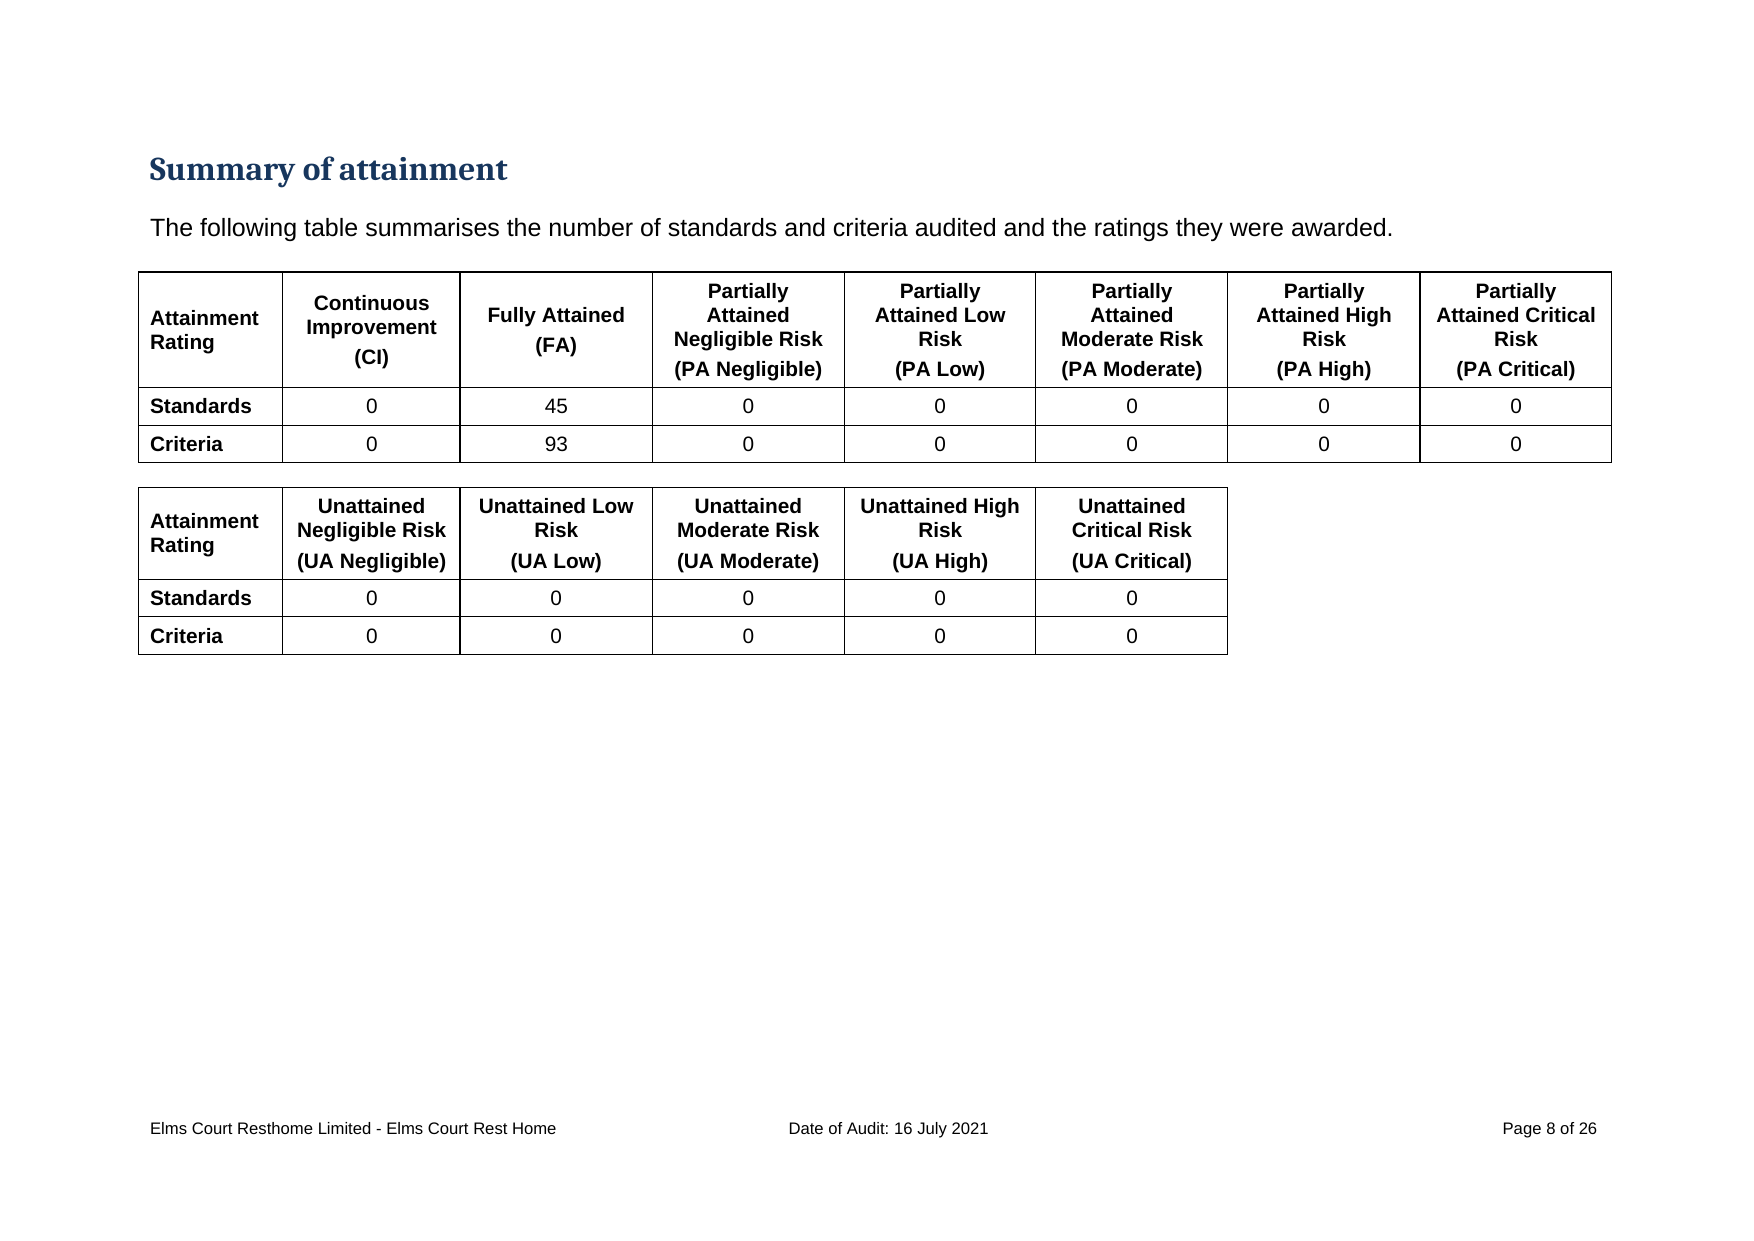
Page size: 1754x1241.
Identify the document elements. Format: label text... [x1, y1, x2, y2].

table_header Partially Attained Low Risk (PA Low) [845, 273, 1035, 387]
table_header Fully Attained (FA) [461, 273, 652, 387]
table_cell 0 [1036, 426, 1227, 462]
table_cell 0 [653, 617, 844, 654]
table_cell 0 [283, 617, 459, 654]
table_header Partially Attained Moderate Risk (PA Moderate) [1036, 273, 1227, 387]
table_cell 0 [1036, 617, 1227, 654]
table_header Unattained Moderate Risk (UA Moderate) [653, 488, 844, 579]
table_cell 0 [653, 388, 844, 424]
table_header Unattained Negligible Risk (UA Negligible) [283, 488, 459, 579]
table_cell 0 [461, 580, 652, 616]
table_header Continuous Improvement (CI) [283, 273, 459, 387]
table_header Partially Attained Negligible Risk (PA Negligible) [653, 273, 844, 387]
table_cell 0 [845, 426, 1035, 462]
table_header Attainment Rating [139, 273, 282, 387]
table_header Unattained Low Risk (UA Low) [461, 488, 652, 579]
table_cell 0 [1421, 426, 1611, 462]
table_cell Criteria [139, 426, 282, 462]
table_header Attainment Rating [139, 488, 282, 579]
table_cell 0 [461, 617, 652, 654]
table_cell 0 [283, 388, 459, 424]
table_cell 93 [461, 426, 652, 462]
table_cell 0 [845, 388, 1035, 424]
table_cell Criteria [139, 617, 282, 654]
table_cell 0 [1036, 388, 1227, 424]
table_header Partially Attained High Risk (PA High) [1228, 273, 1419, 387]
table_cell 0 [1421, 388, 1611, 424]
subtitle Summary of attainment [150, 150, 1604, 188]
table_header Unattained High Risk (UA High) [845, 488, 1035, 579]
table_cell 0 [283, 580, 459, 616]
table_cell 45 [461, 388, 652, 424]
table_cell 0 [1036, 580, 1227, 616]
table_cell 0 [653, 426, 844, 462]
text The following table summarises the number of standards and criteria audited and the ratings they were awarded. [150, 213, 1604, 242]
table_cell 0 [1228, 388, 1419, 424]
table_cell 0 [283, 426, 459, 462]
table_cell Standards [139, 580, 282, 616]
table_cell 0 [845, 580, 1035, 616]
table_cell Standards [139, 388, 282, 424]
table_cell 0 [845, 617, 1035, 654]
table_cell 0 [1228, 426, 1419, 462]
table_header Unattained Critical Risk (UA Critical) [1036, 488, 1227, 579]
table_header Partially Attained Critical Risk (PA Critical) [1421, 273, 1611, 387]
table_cell 0 [653, 580, 844, 616]
